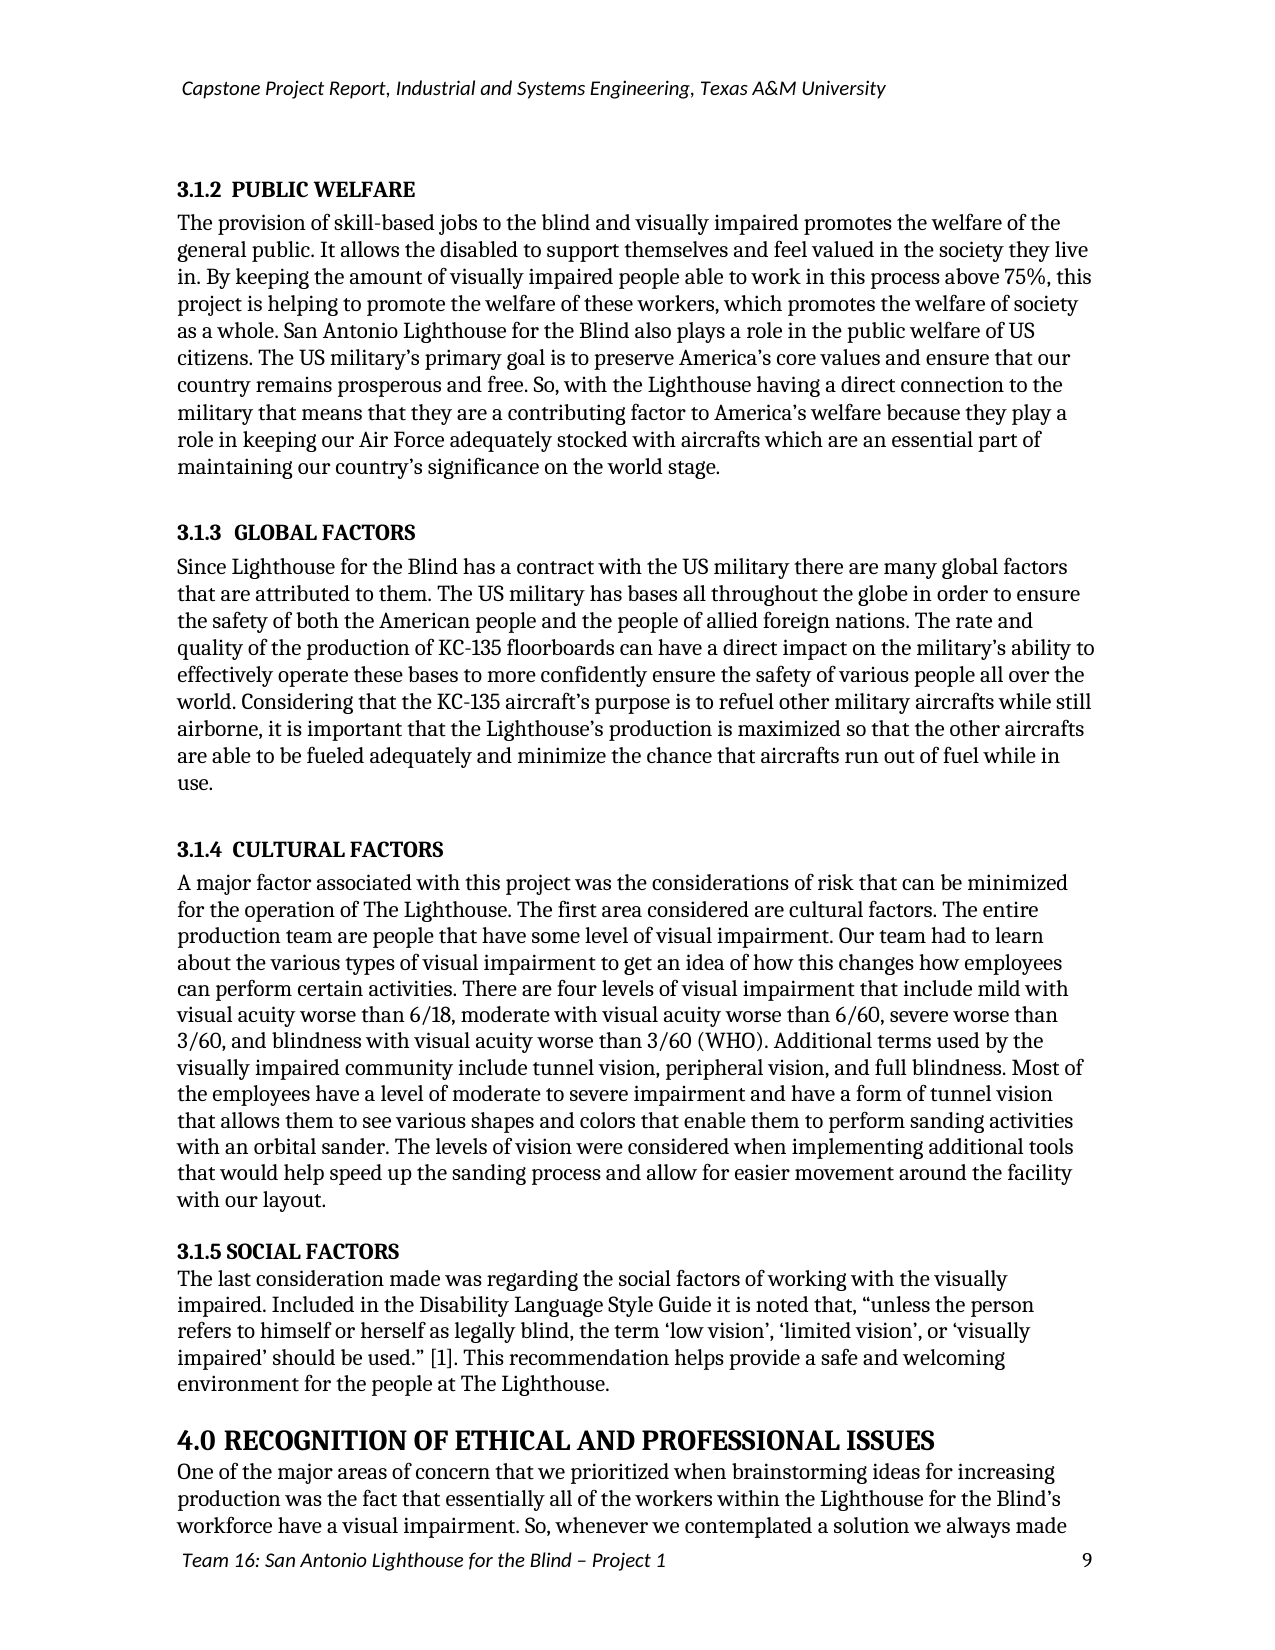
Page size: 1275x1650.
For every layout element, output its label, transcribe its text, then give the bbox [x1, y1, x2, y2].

subtitle 4.0 RECOGNITION OF ETHICAL AND PROFESSIONAL ISSUES [177, 1424, 1097, 1458]
text The provision of skill-based jobs to the blind and visually impaired promotes the welfare of the general public. It allows the disabled to support themselves and feel valued in the society they live in. By keeping the amount of visually impaired people able to work in this process above 75%, this project is helping to promote the welfare of these workers, which promotes the welfare of society as a whole. San Antonio Lighthouse for the Blind also plays a role in the public welfare of US citizens. The US military’s primary goal is to preserve America’s core values and ensure that our country remains prosperous and free. So, with the Lighthouse having a direct connection to the military that means that they are a contributing factor to America’s welfare because they play a role in keeping our Air Force adequately stocked with aircrafts which are an essential part of maintaining our country’s significance on the world stage. [177, 210, 1097, 480]
text 3.1.5 SOCIAL FACTORS [177, 1239, 1088, 1266]
text The last consideration made was regarding the social factors of working with the visually impaired. Included in the Disability Language Style Guide it is noted that, “unless the person refers to himself or herself as legally blind, the term ‘low vision’, ‘limited vision’, or ‘visually impaired’ should be used.” [1]. This recommendation helps provide a safe and welcoming environment for the people at The Lighthouse. [177, 1266, 1088, 1397]
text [177, 1459, 1097, 1539]
text 3.1.4 CULTURAL FACTORS [177, 837, 1097, 863]
text 3.1.2 PUBLIC WELFARE [177, 176, 1097, 203]
text A major factor associated with this project was the considerations of risk that can be minimized for the operation of The Lighthouse. The first area considered are cultural factors. The entire production team are people that have some level of visual impairment. Our team had to learn about the various types of visual impairment to get an idea of how this changes how employees can perform certain activities. There are four levels of visual impairment that include mild with visual acuity worse than 6/18, moderate with visual acuity worse than 6/60, severe worse than 3/60, and blindness with visual acuity worse than 3/60 (WHO). Additional terms used by the visually impaired community include tunnel vision, peripheral vision, and full blindness. Most of the employees have a level of moderate to severe impairment and have a form of tunnel vision that allows them to see various shapes and colors that enable them to perform sanding activities with an orbital sander. The levels of vision were considered when implementing additional tools that would help speed up the sanding process and allow for easier movement around the facility with our layout. [177, 870, 1088, 1213]
text Since Lighthouse for the Blind has a contract with the US military there are many global factors that are attributed to them. The US military has bases all throughout the globe in order to ensure the safety of both the American people and the people of allied foreign nations. The rate and quality of the production of KC-135 floorboards can have a direct impact on the military’s ability to effectively operate these bases to more confidently ensure the safety of various people all over the world. Considering that the KC-135 aircraft’s purpose is to refuel other military aircrafts while still airborne, it is important that the Lighthouse’s production is maximized so that the other aircrafts are able to be fueled adequately and minimize the chance that aircrafts run out of fuel while in use. [177, 553, 1097, 797]
text 3.1.3 GLOBAL FACTORS [177, 520, 1097, 547]
